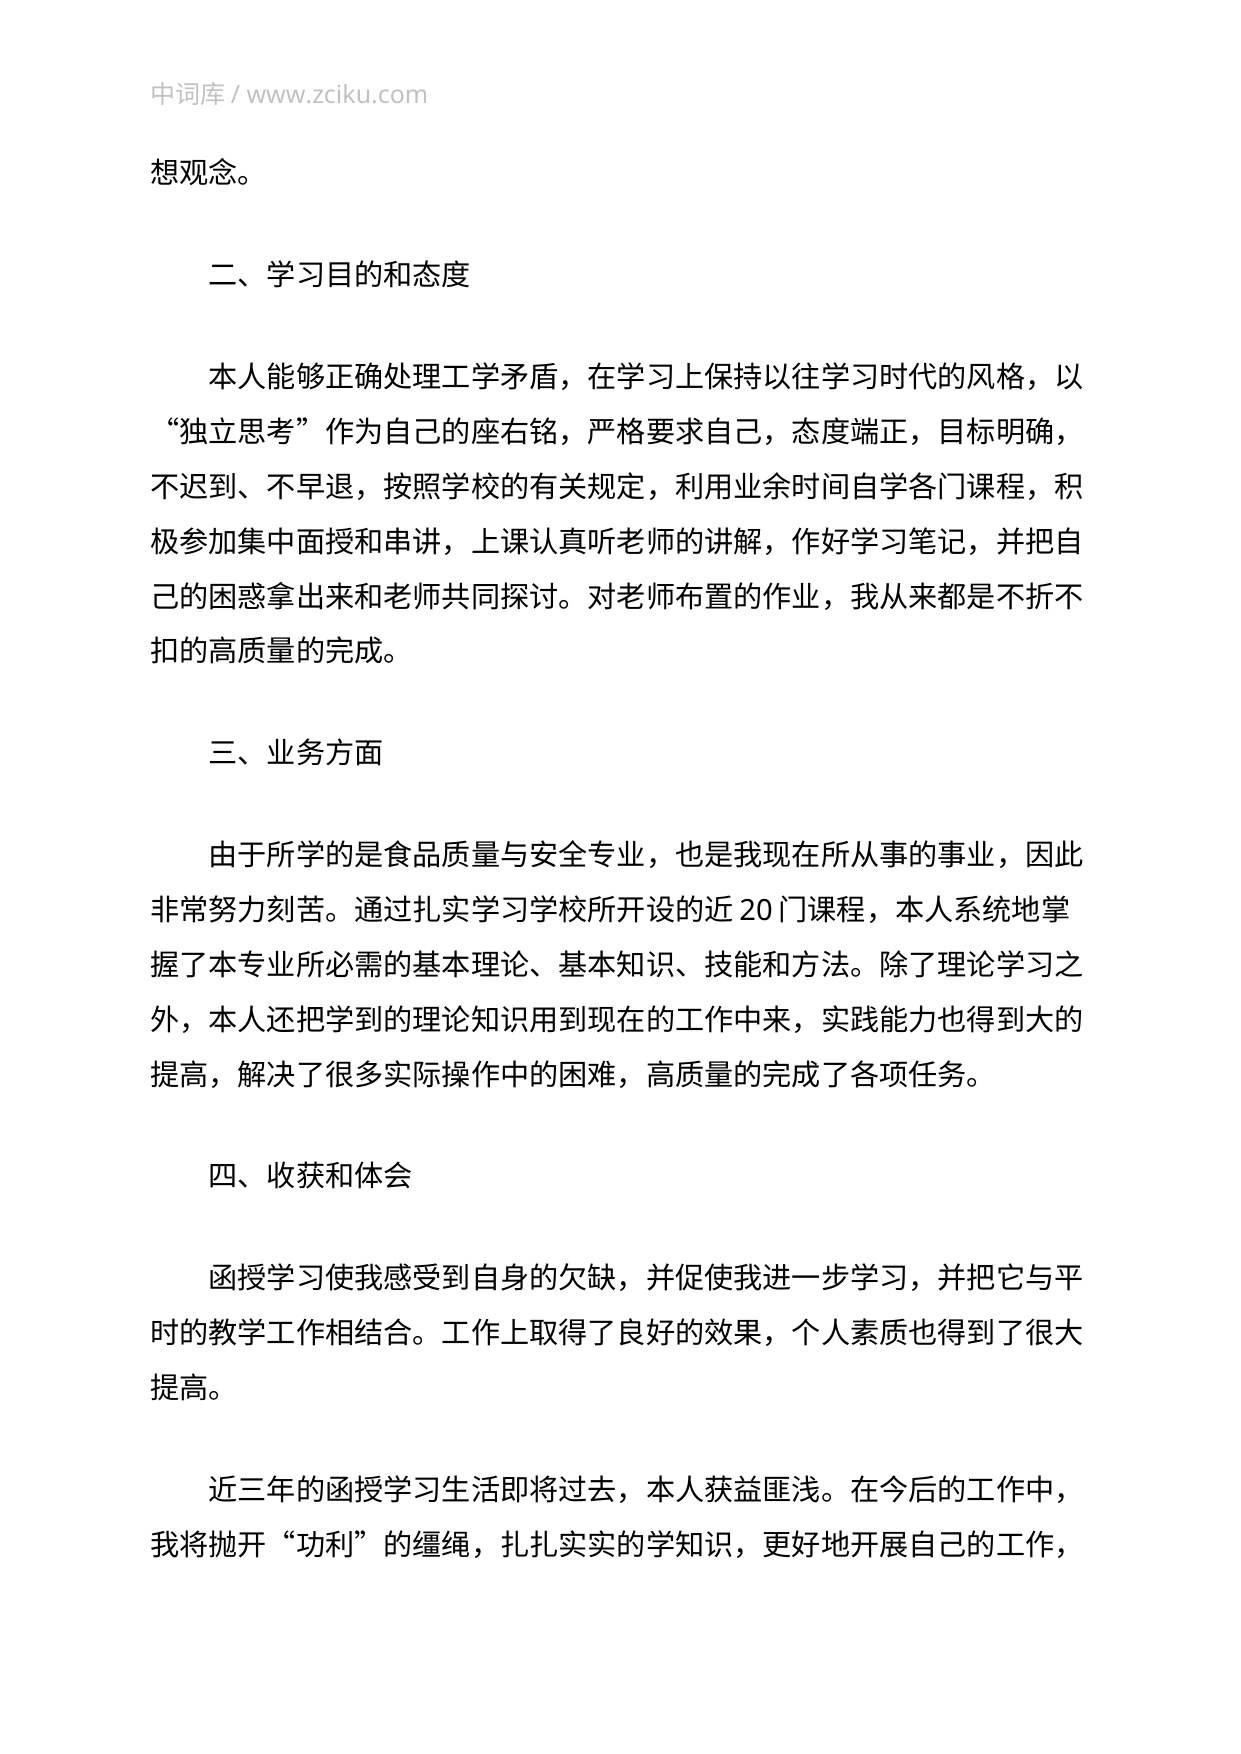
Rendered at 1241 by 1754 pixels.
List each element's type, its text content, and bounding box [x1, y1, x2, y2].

text 本人能够正确处理工学矛盾，在学习上保持以往学习时代的风格，以“独立思考”作为自己的座右铭，严格要求自己，态度端正，目标明确，不迟到、不早退，按照学校的有关规定，利用业余时间自学各门课程，积极参加集中面授和串讲，上课认真听老师的讲解，作好学习笔记，并把自己的困惑拿出来和老师共同探讨。对老师布置的作业，我从来都是不折不扣的高质量的完成。 [150, 353, 1090, 670]
text 二、学习目的和态度 [150, 252, 1090, 294]
text 由于所学的是食品质量与安全专业，也是我现在所从事的事业，因此非常努力刻苦。通过扎实学习学校所开设的近20门课程，本人系统地掌握了本专业所必需的基本理论、基本知识、技能和方法。除了理论学习之外，本人还把学到的理论知识用到现在的工作中来，实践能力也得到大的提高，解决了很多实际操作中的困难，高质量的完成了各项任务。 [150, 832, 1090, 1093]
text 函授学习使我感受到自身的欠缺，并促使我进一步学习，并把它与平时的教学工作相结合。工作上取得了良好的效果，个人素质也得到了很大提高。 [150, 1255, 1090, 1407]
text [150, 1466, 1090, 1563]
text 四、收获和体会 [150, 1153, 1090, 1195]
text 三、业务方面 [150, 730, 1090, 772]
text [150, 150, 1090, 192]
